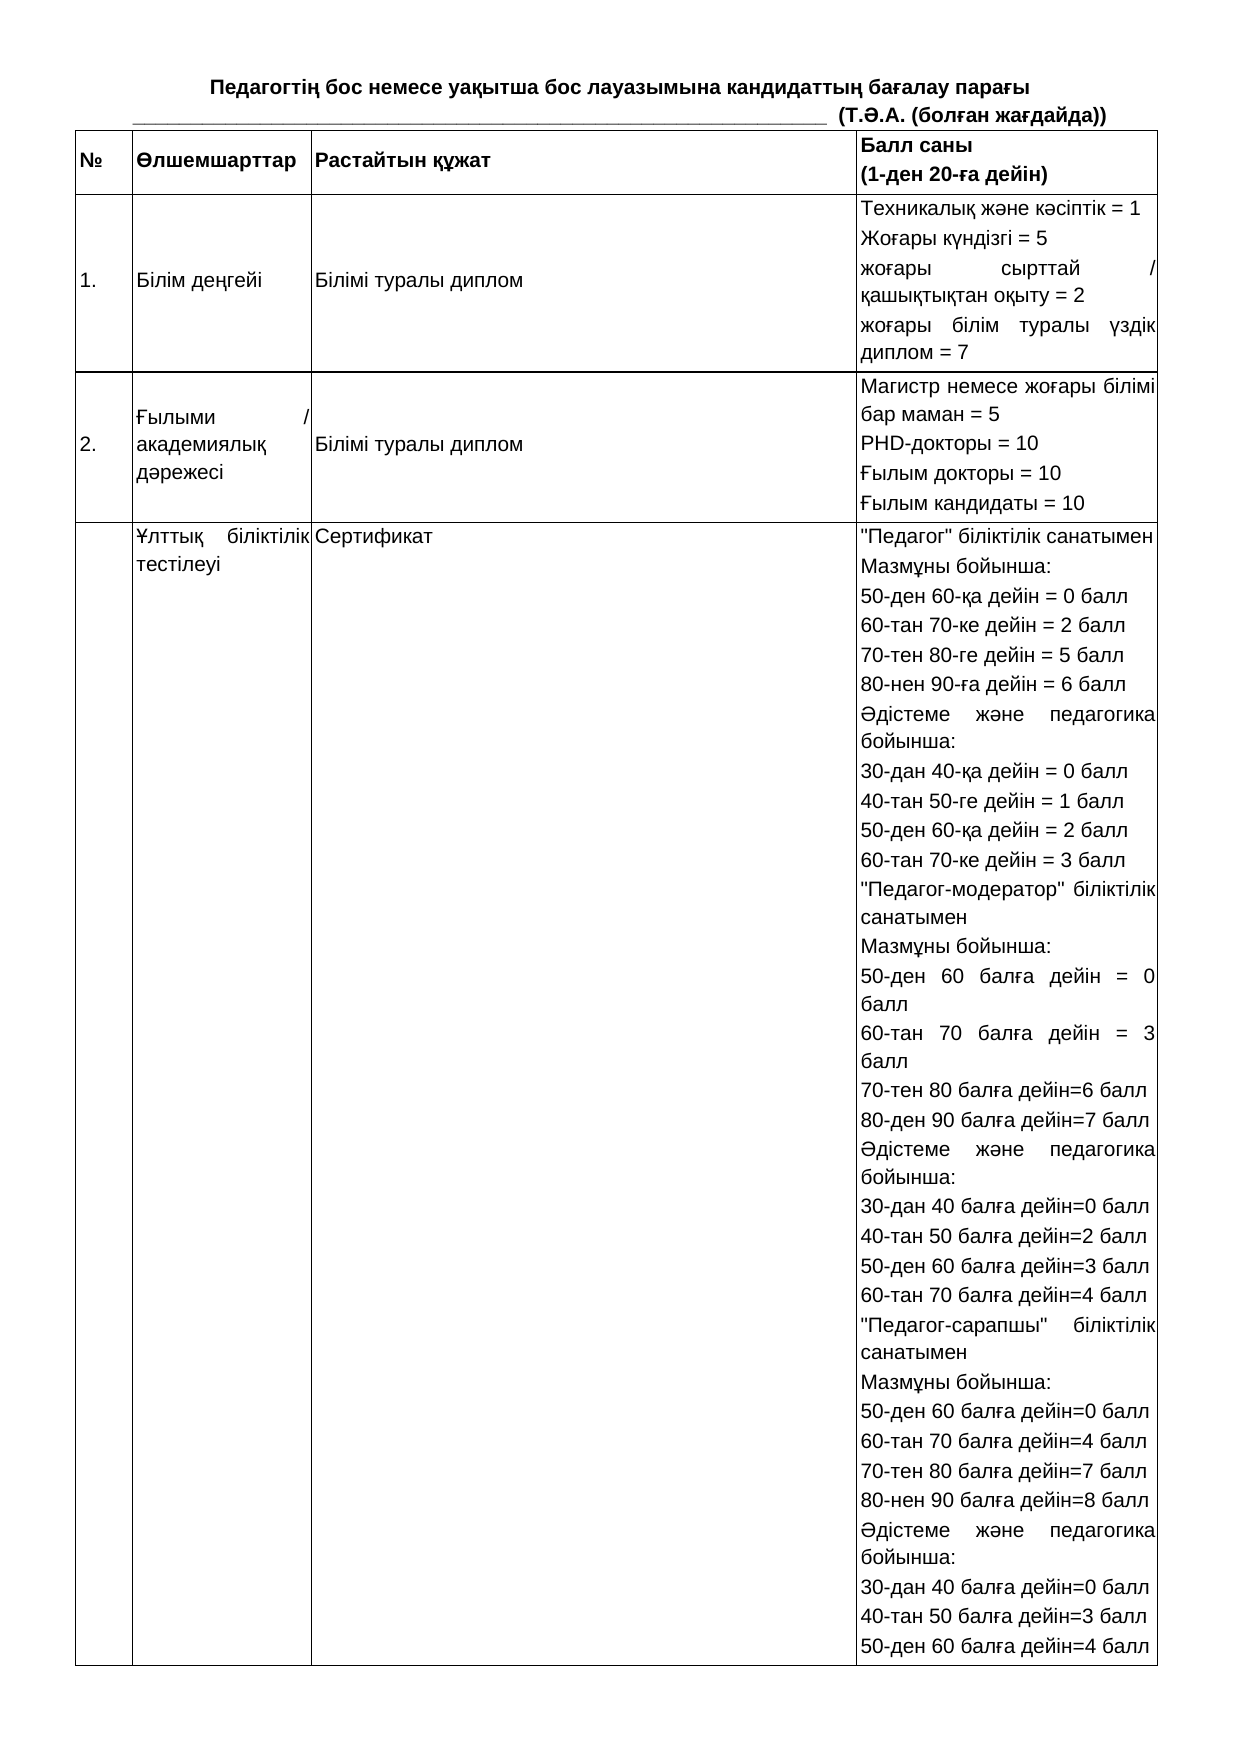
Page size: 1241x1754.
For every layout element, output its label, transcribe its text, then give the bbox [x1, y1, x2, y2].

table_cell Білімі туралы диплом [312, 195, 856, 371]
table_header № [76, 131, 132, 194]
table_cell 2. [76, 373, 132, 522]
table_header Растайтын құжат [312, 131, 856, 194]
table_cell 1. [76, 195, 132, 371]
table_cell Сертификат [312, 523, 856, 1665]
table_cell [76, 523, 132, 1665]
table_cell Білімі туралы диплом [312, 373, 856, 522]
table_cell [857, 523, 1157, 1665]
table_cell Ғылыми / академиялық дәрежесі [133, 373, 311, 522]
table_header Балл саны (1-ден 20-ға дейін) [857, 131, 1157, 194]
text Педагогтің бос немесе уақытша бос лауазымына кандидаттың бағалау парағы ____________________________________________________________ (Т.Ә.А. (болған жағдайда)) [75, 75, 1165, 126]
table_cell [133, 523, 311, 1665]
table_cell Білім деңгейі [133, 195, 311, 371]
table_cell Магистр немесе жоғары білімі бар маман = 5 PHD-докторы = 10 Ғылым докторы = 10 Ғылым кандидаты = 10 [857, 373, 1157, 522]
table_cell Техникалық және кәсіптік = 1 Жоғары күндізгі = 5 жоғары сырттай / қашықтықтан оқыту = 2 жоғары білім туралы үздік диплом = 7 [857, 195, 1157, 371]
table_header Өлшемшарттар [133, 131, 311, 194]
